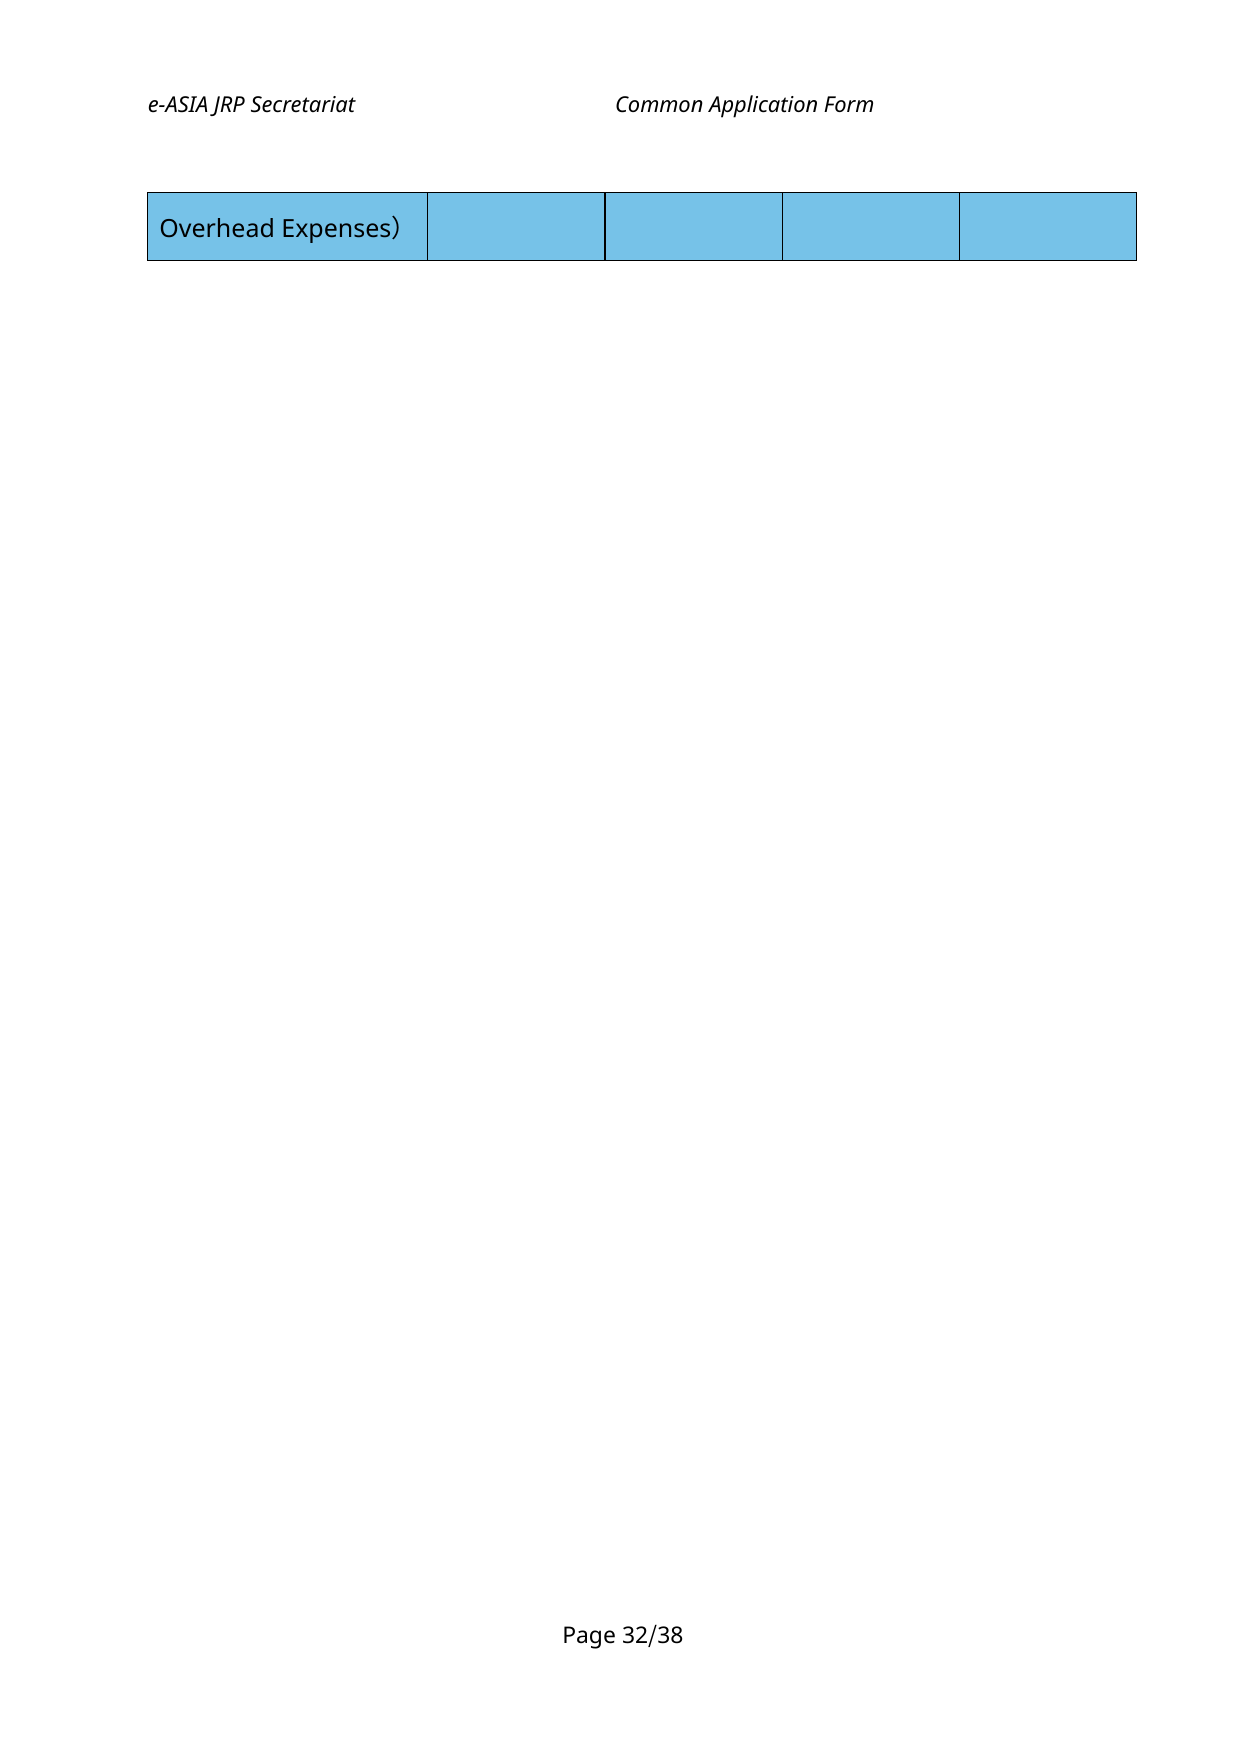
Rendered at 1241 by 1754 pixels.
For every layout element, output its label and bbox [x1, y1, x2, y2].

table_cell [960, 193, 1136, 260]
table_cell [428, 193, 604, 260]
table_cell [148, 193, 427, 260]
table_cell [606, 193, 782, 260]
table_cell [783, 193, 959, 260]
